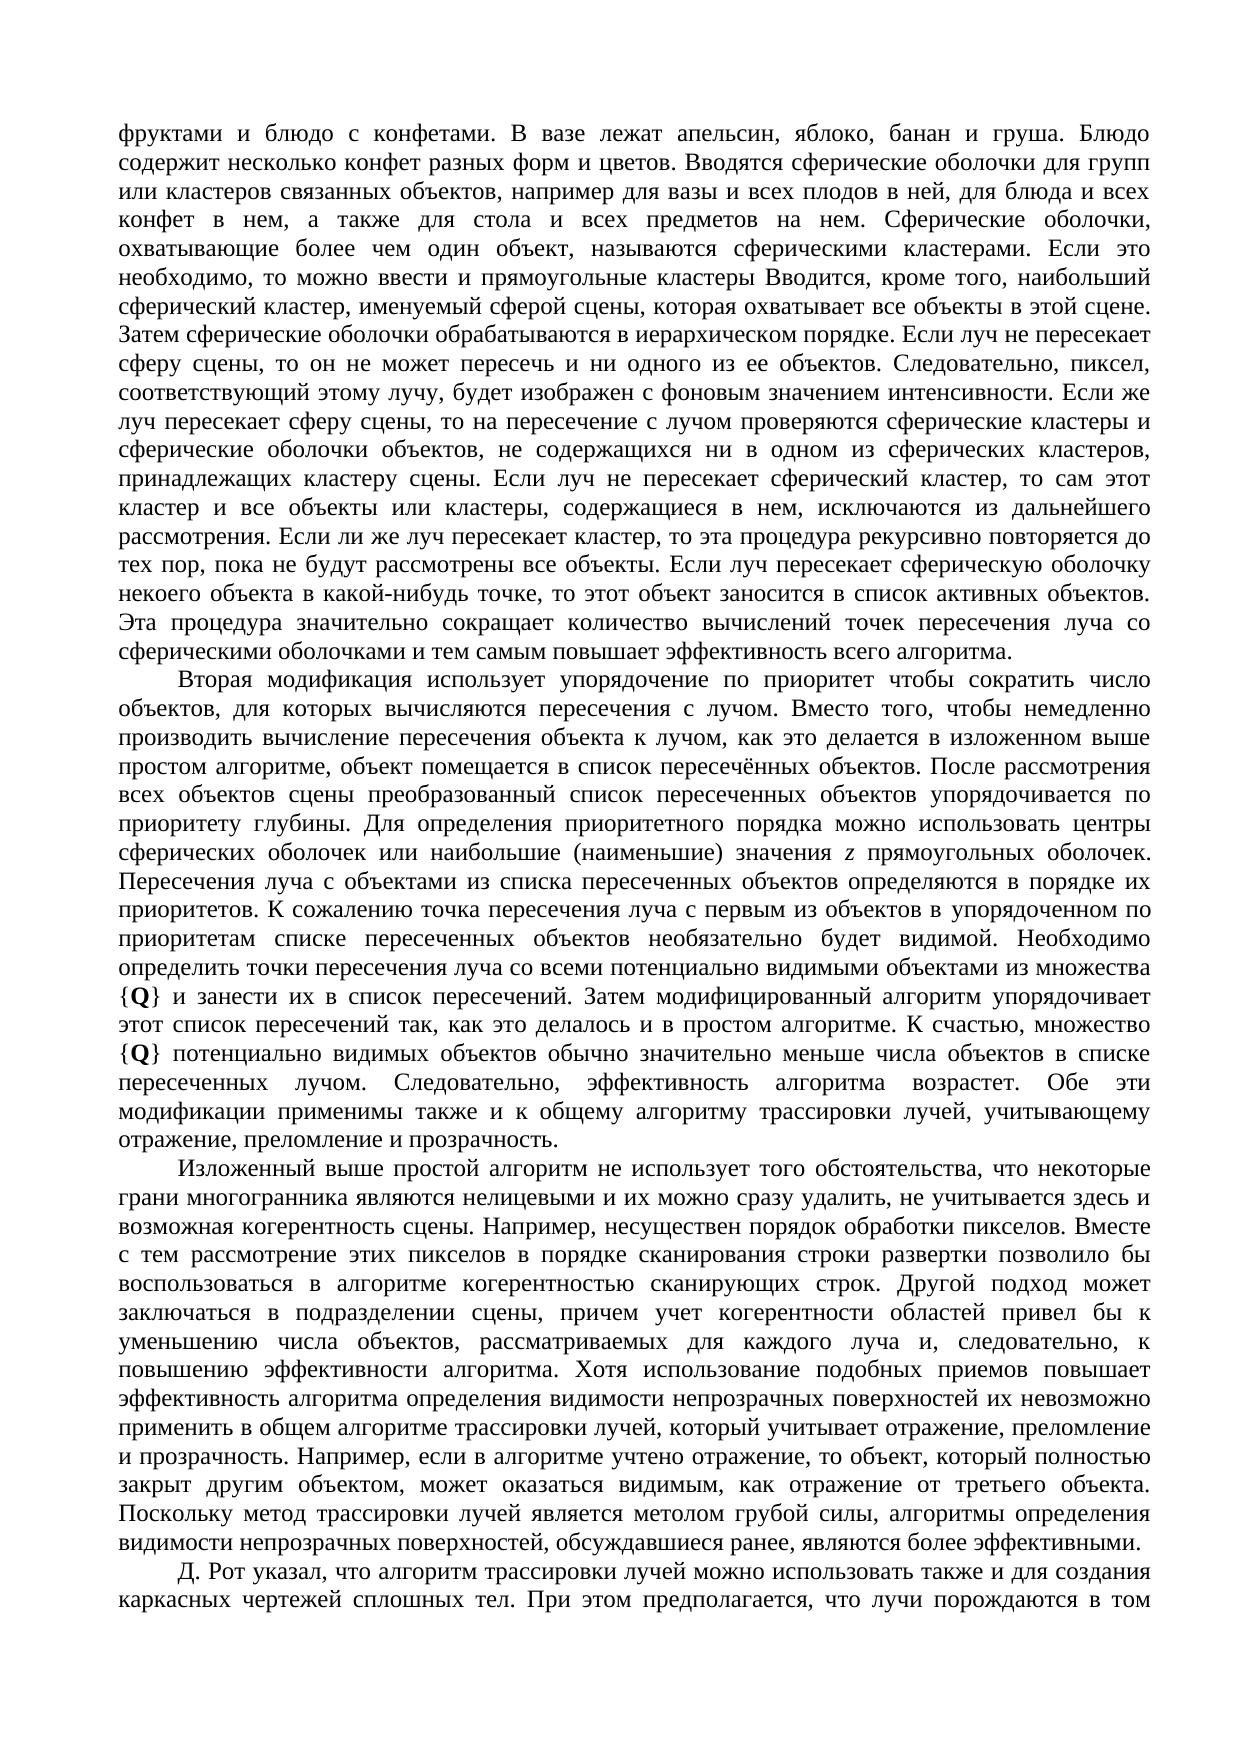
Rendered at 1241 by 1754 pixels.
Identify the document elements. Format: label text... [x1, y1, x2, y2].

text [118, 1556, 1152, 1613]
text Вторая модификация использует упорядочение по приоритет чтобы сократить число объектов, для которых вычисляются пересечения с лучом. Вместо того, чтобы немедленно производить вычисление пересечения объекта к лучом, как это делается в изложенном выше простом алгоритме, объект помещается в список пересечённых объектов. После рассмотрения всех объектов сцены преобразованный список пересеченных объектов упорядочивается по приоритету глубины. Для определения приоритетного порядка можно использовать центры сферических оболочек или наибольшие (наименьшие) значения z прямоугольных оболочек. Пересечения луча с объектами из списка пересеченных объектов определяются в порядке их приоритетов. К сожалению точка пересечения луча с первым из объектов в упорядоченном по приоритетам списке пересеченных объектов необязательно будет видимой. Необходимо определить точки пересечения луча со всеми потенциально видимыми объектами из множества {Q} и занести их в список пересечений. Затем модифицированный алгоритм упорядочивает этот список пересечений так, как это делалось и в простом алгоритме. К счастью, множество {Q} потенциально видимых объектов обычно значительно меньше числа объектов в списке пересеченных лучом. Следовательно, эффективность алгоритма возрастет. Обе эти модификации применимы также и к общему алгоритму трассировки лучей, учитывающему отражение, преломление и прозрачность. [118, 664, 1152, 1153]
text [118, 118, 1152, 664]
text Изложенный выше простой алгоритм не использует того обстоятельства, что некоторые грани многогранника являются нелицевыми и их можно сразу удалить, не учитывается здесь и возможная когерентность сцены. Например, несуществен порядок обработки пикселов. Вместе с тем рассмотрение этих пикселов в порядке сканирования строки развертки позволило бы воспользоваться в алгоритме когерентностью сканирующих строк. Другой подход может заключаться в подразделении сцены, причем учет когерентности областей привел бы к уменьшению числа объектов, рассматриваемых для каждого луча и, следовательно, к повышению эффективности алгоритма. Хотя использование подобных приемов повышает эффективность алгоритма определения видимости непрозрачных поверхностей их невозможно применить в общем алгоритме трассировки лучей, который учитывает отражение, преломление и прозрачность. Например, если в алгоритме учтено отражение, то объект, который полностью закрыт другим объектом, может оказаться видимым, как отражение от третьего объекта. Поскольку метод трассировки лучей является метолом грубой силы, алгоритмы определения видимости непрозрачных поверхностей, обсуждавшиеся ранее, являются более эффективными. [118, 1153, 1152, 1556]
